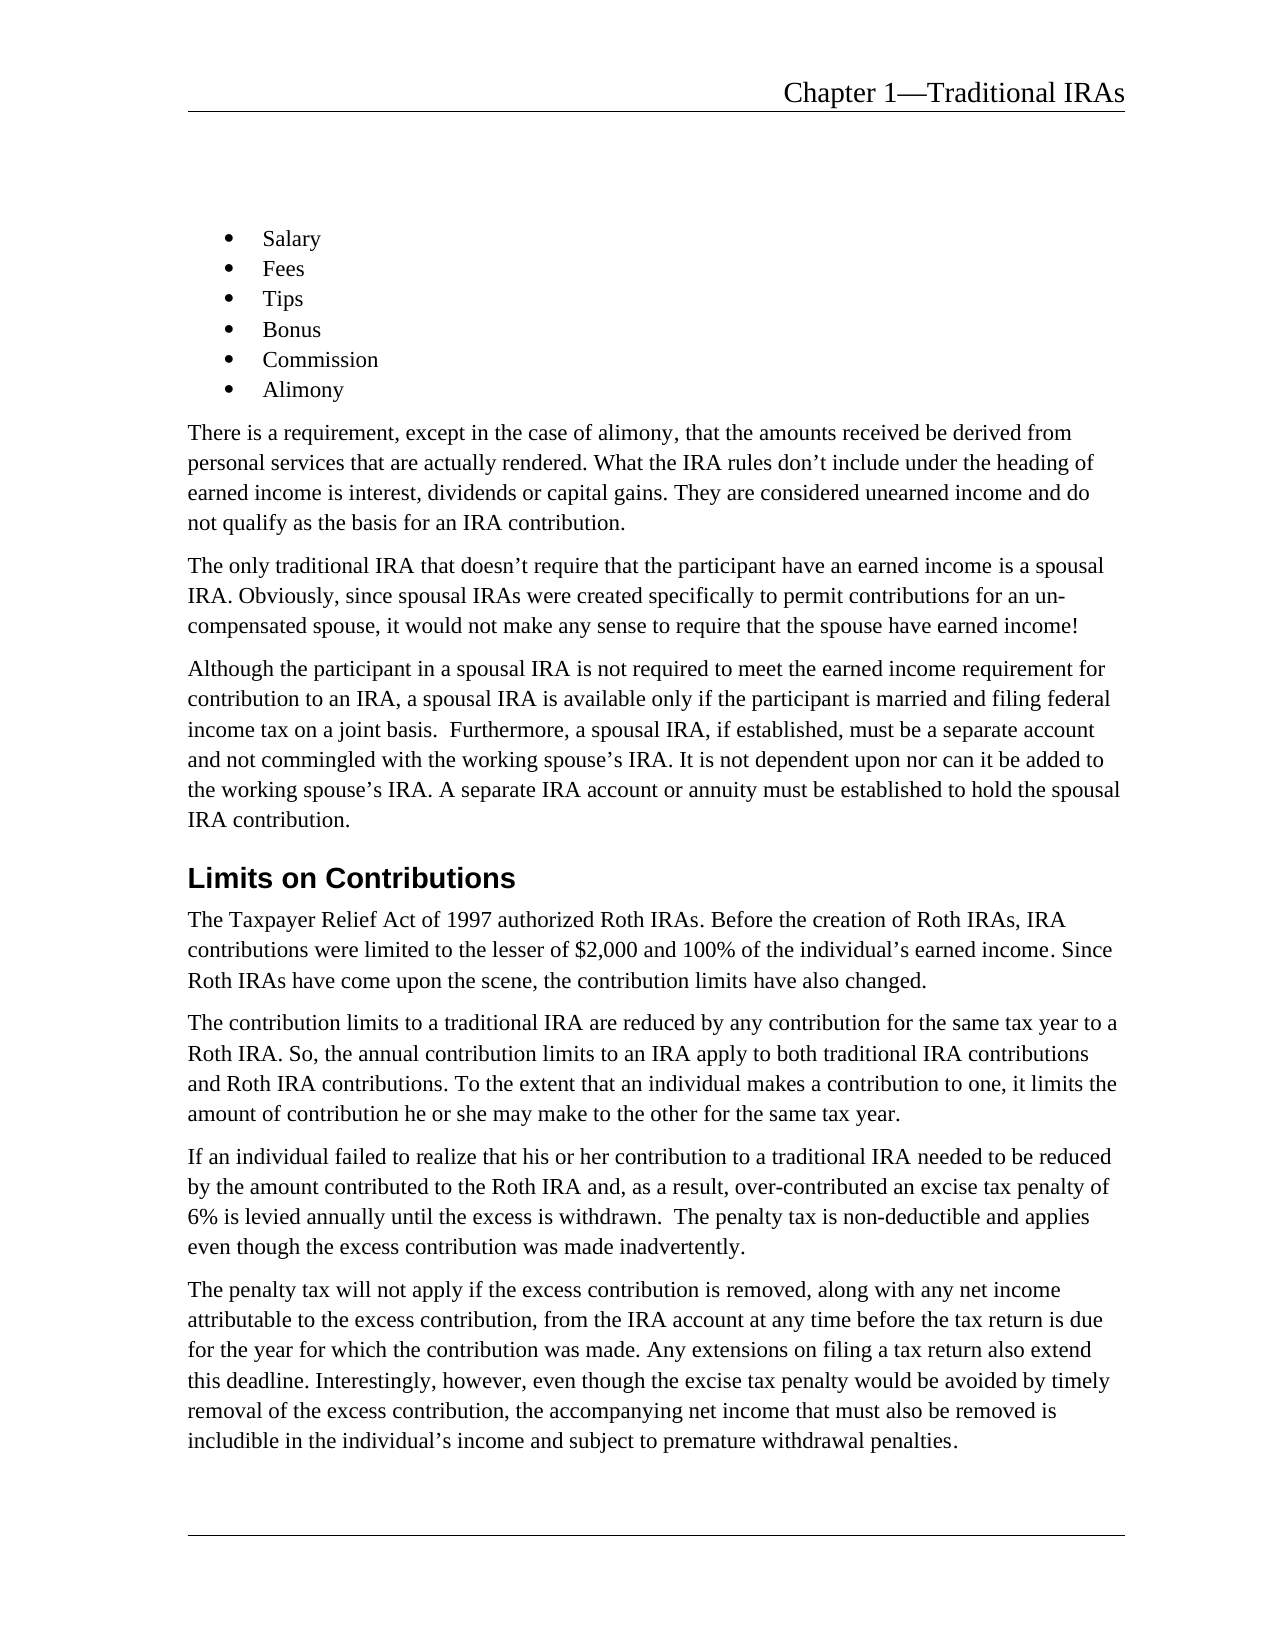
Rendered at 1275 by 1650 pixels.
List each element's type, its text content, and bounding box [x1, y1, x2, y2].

text The penalty tax will not apply if the excess contribution is removed, along with any net income attributable to the excess contribution, from the IRA account at any time before the tax return is due for the year for which the contribution was made. Any extensions on filing a tax return also extend this deadline. Interestingly, however, even though the excise tax penalty would be avoided by timely removal of the excess contribution, the accompanying net income that must also be removed is includible in the individual’s income and subject to premature withdrawal penalties. [187, 1276, 1125, 1453]
list Alimony [225, 376, 1125, 402]
list Salary [225, 225, 1125, 251]
list Bonus [225, 316, 1125, 342]
text There is a requirement, except in the case of alimony, that the amounts received be derived from personal services that are actually rendered. What the IRA rules don’t include under the heading of earned income is interest, dividends or capital gains. They are considered unearned income and do not qualify as the basis for an IRA contribution. [187, 419, 1125, 536]
list Tips [225, 285, 1125, 312]
list Commission [225, 346, 1125, 372]
text The only traditional IRA that doesn’t require that the participant have an earned income is a spousal IRA. Obviously, since spousal IRAs were created specifically to permit contributions for an un-compensated spouse, it would not make any sense to require that the spouse have earned income! [187, 552, 1125, 639]
list Fees [225, 255, 1125, 282]
text If an individual failed to realize that his or her contribution to a traditional IRA needed to be reduced by the amount contributed to the Roth IRA and, as a result, over-contributed an excise tax penalty of 6% is levied annually until the excess is withdrawn. The penalty tax is non-deductible and applies even though the excess contribution was made inadvertently. [187, 1143, 1125, 1260]
text The Taxpayer Relief Act of 1997 authorized Roth IRAs. Before the creation of Roth IRAs, IRA contributions were limited to the lesser of $2,000 and 100% of the individual’s earned income. Since Roth IRAs have come upon the scene, the contribution limits have also changed. [187, 906, 1125, 993]
subtitle Limits on Contributions [187, 861, 1125, 895]
text Although the participant in a spousal IRA is not required to meet the earned income requirement for contribution to an IRA, a spousal IRA is available only if the participant is married and filing federal income tax on a joint basis. Furthermore, a spousal IRA, if established, must be a separate account and not commingled with the working spouse’s IRA. It is not dependent upon nor can it be added to the working spouse’s IRA. A separate IRA account or annuity must be established to hold the spousal IRA contribution. [187, 655, 1125, 833]
text The contribution limits to a traditional IRA are reduced by any contribution for the same tax year to a Roth IRA. So, the annual contribution limits to an IRA apply to both traditional IRA contributions and Roth IRA contributions. To the extent that an individual makes a contribution to one, it limits the amount of contribution he or she may make to the other for the same tax year. [187, 1009, 1125, 1126]
